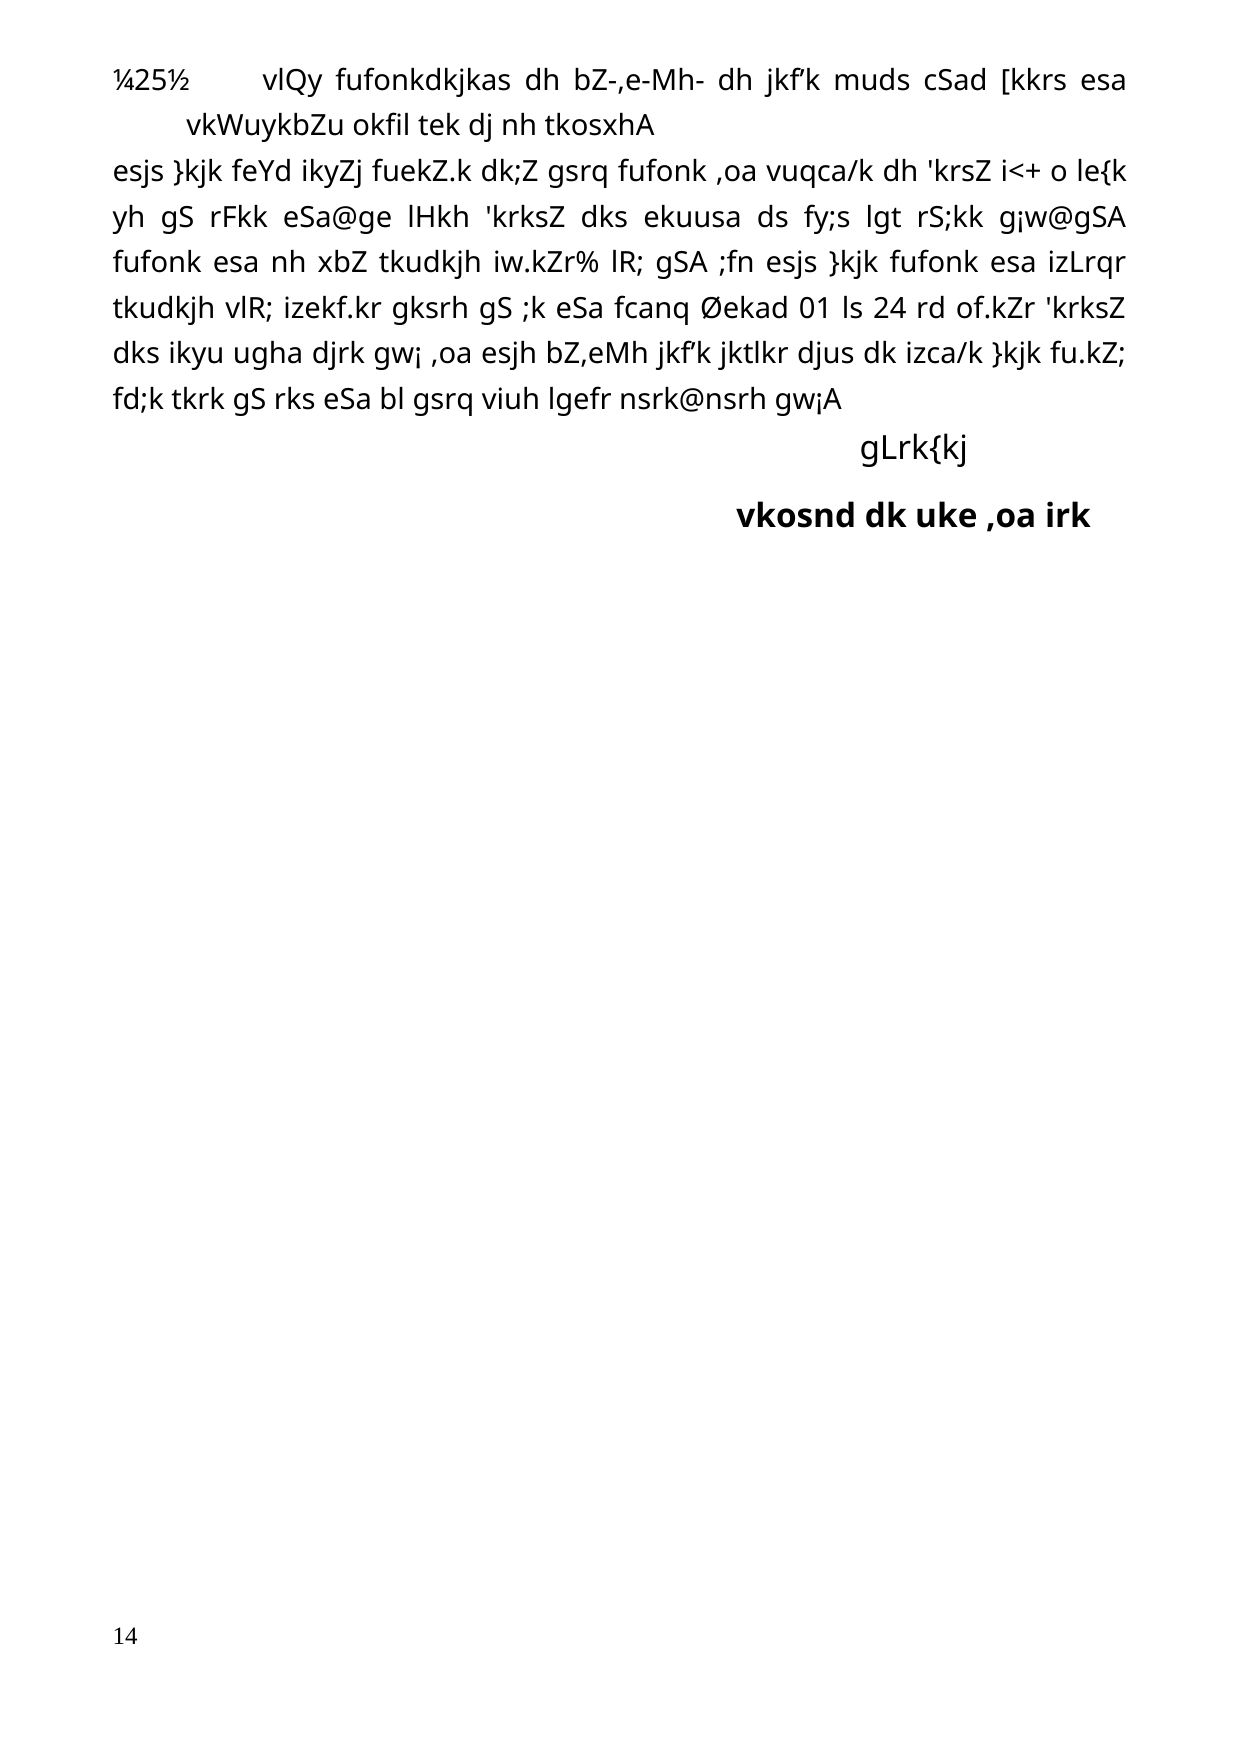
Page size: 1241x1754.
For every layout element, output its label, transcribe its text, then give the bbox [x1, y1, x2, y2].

text ¼25½ vlQy fufonkdkjkas dh bZ-,e-Mh- dh jkf’k muds cSad [kkrs esa vkWuykbZu okfil tek dj nh tkosxhA [112, 59, 1128, 144]
text esjs }kjk feYd ikyZj fuekZ.k dk;Z gsrq fufonk ,oa vuqca/k dh 'krsZ i<+ o le{k yh gS rFkk eSa@ge lHkh 'krksZ dks ekuusa ds fy;s lgt rS;kk g¡w@gSA fufonk esa nh xbZ tkudkjh iw.kZr% lR; gSA ;fn esjs }kjk fufonk esa izLrqr tkudkjh vlR; izekf.kr gksrh gS ;k eSa fcanq Øekad 01 ls 24 rd of.kZr 'krksZ dks ikyu ugha djrk gw¡ ,oa esjh bZ,eMh jkf’k jktlkr djus dk izca/k }kjk fu.kZ; fd;k tkrk gS rks eSa bl gsrq viuh lgefr nsrk@nsrh gw¡A [112, 150, 1128, 418]
text vkosnd dk uke ,oa irk [112, 492, 1128, 538]
text gLrk{kj [112, 424, 1128, 469]
